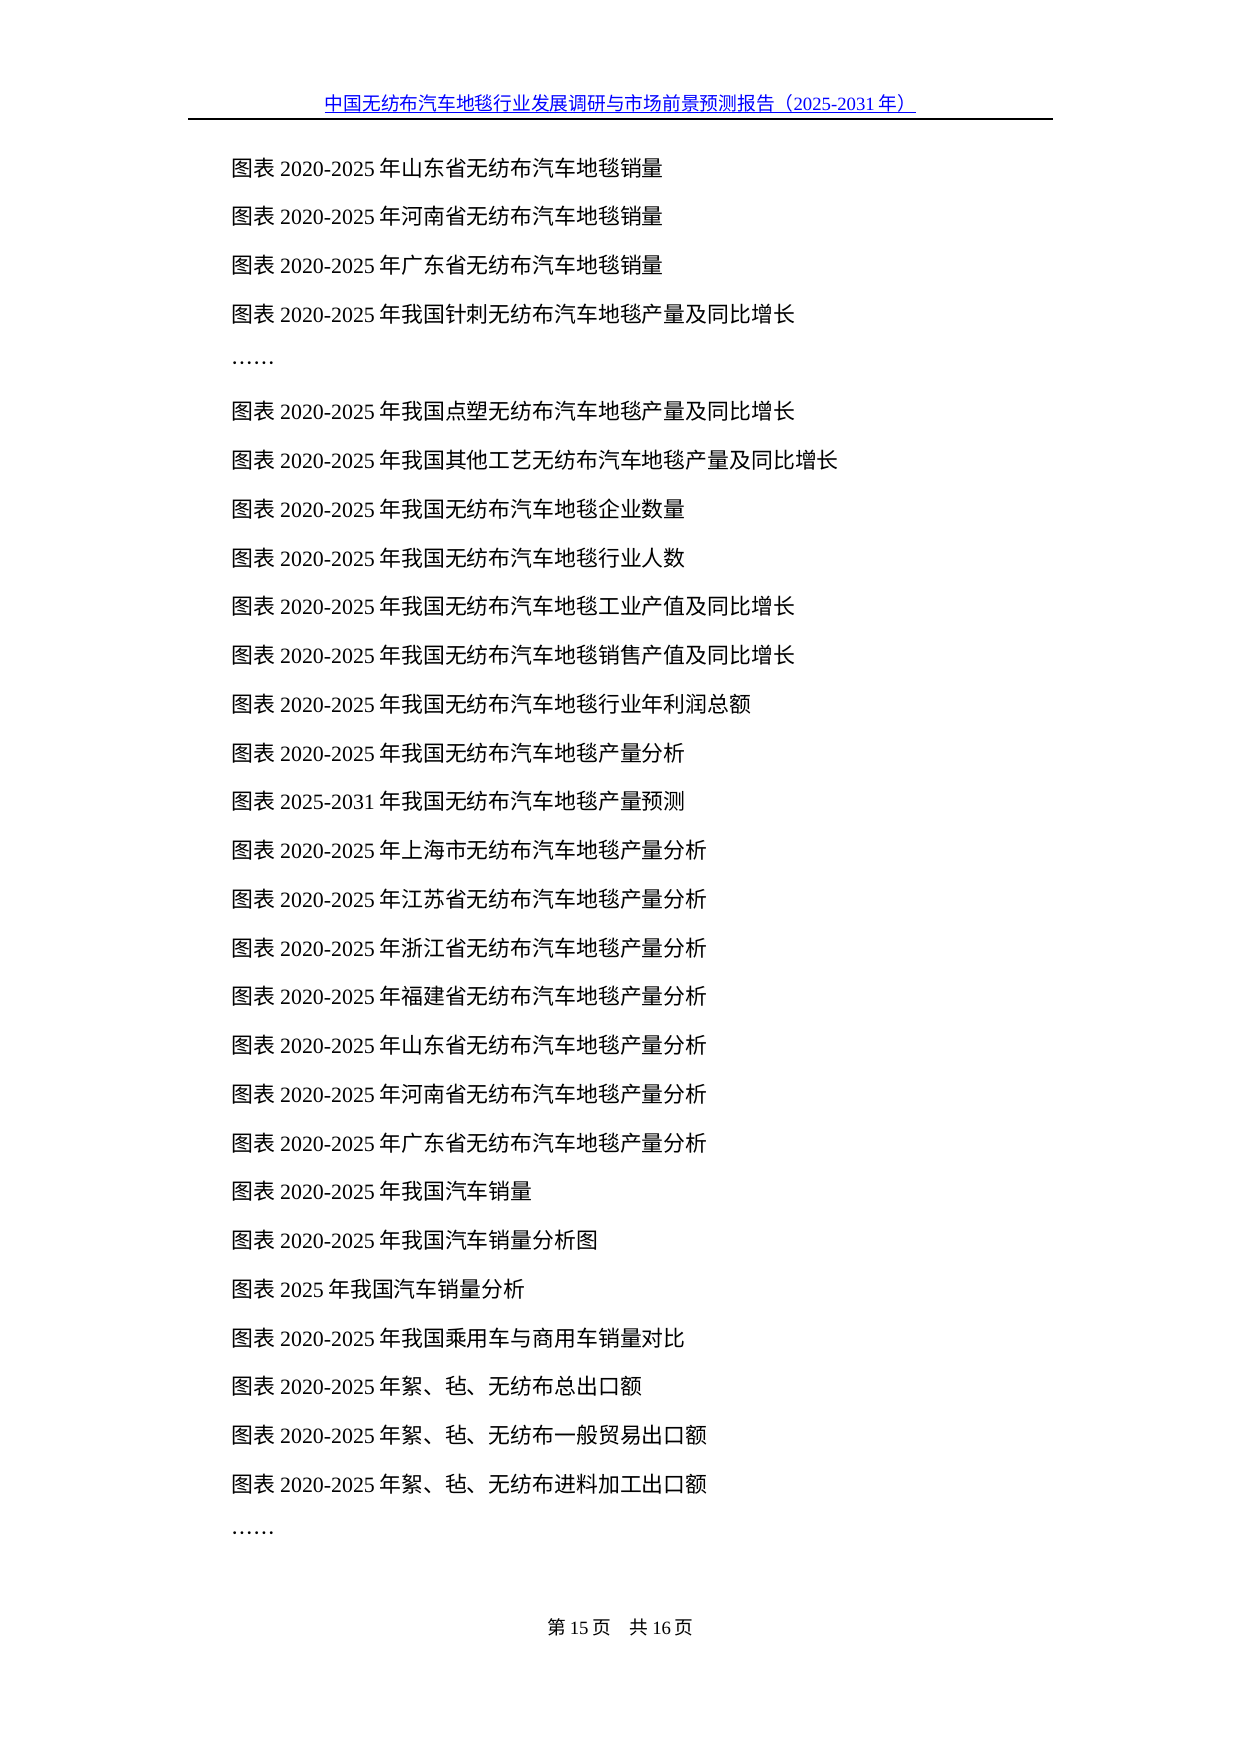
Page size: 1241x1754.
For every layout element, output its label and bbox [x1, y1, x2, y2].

text [187, 150, 1053, 1548]
